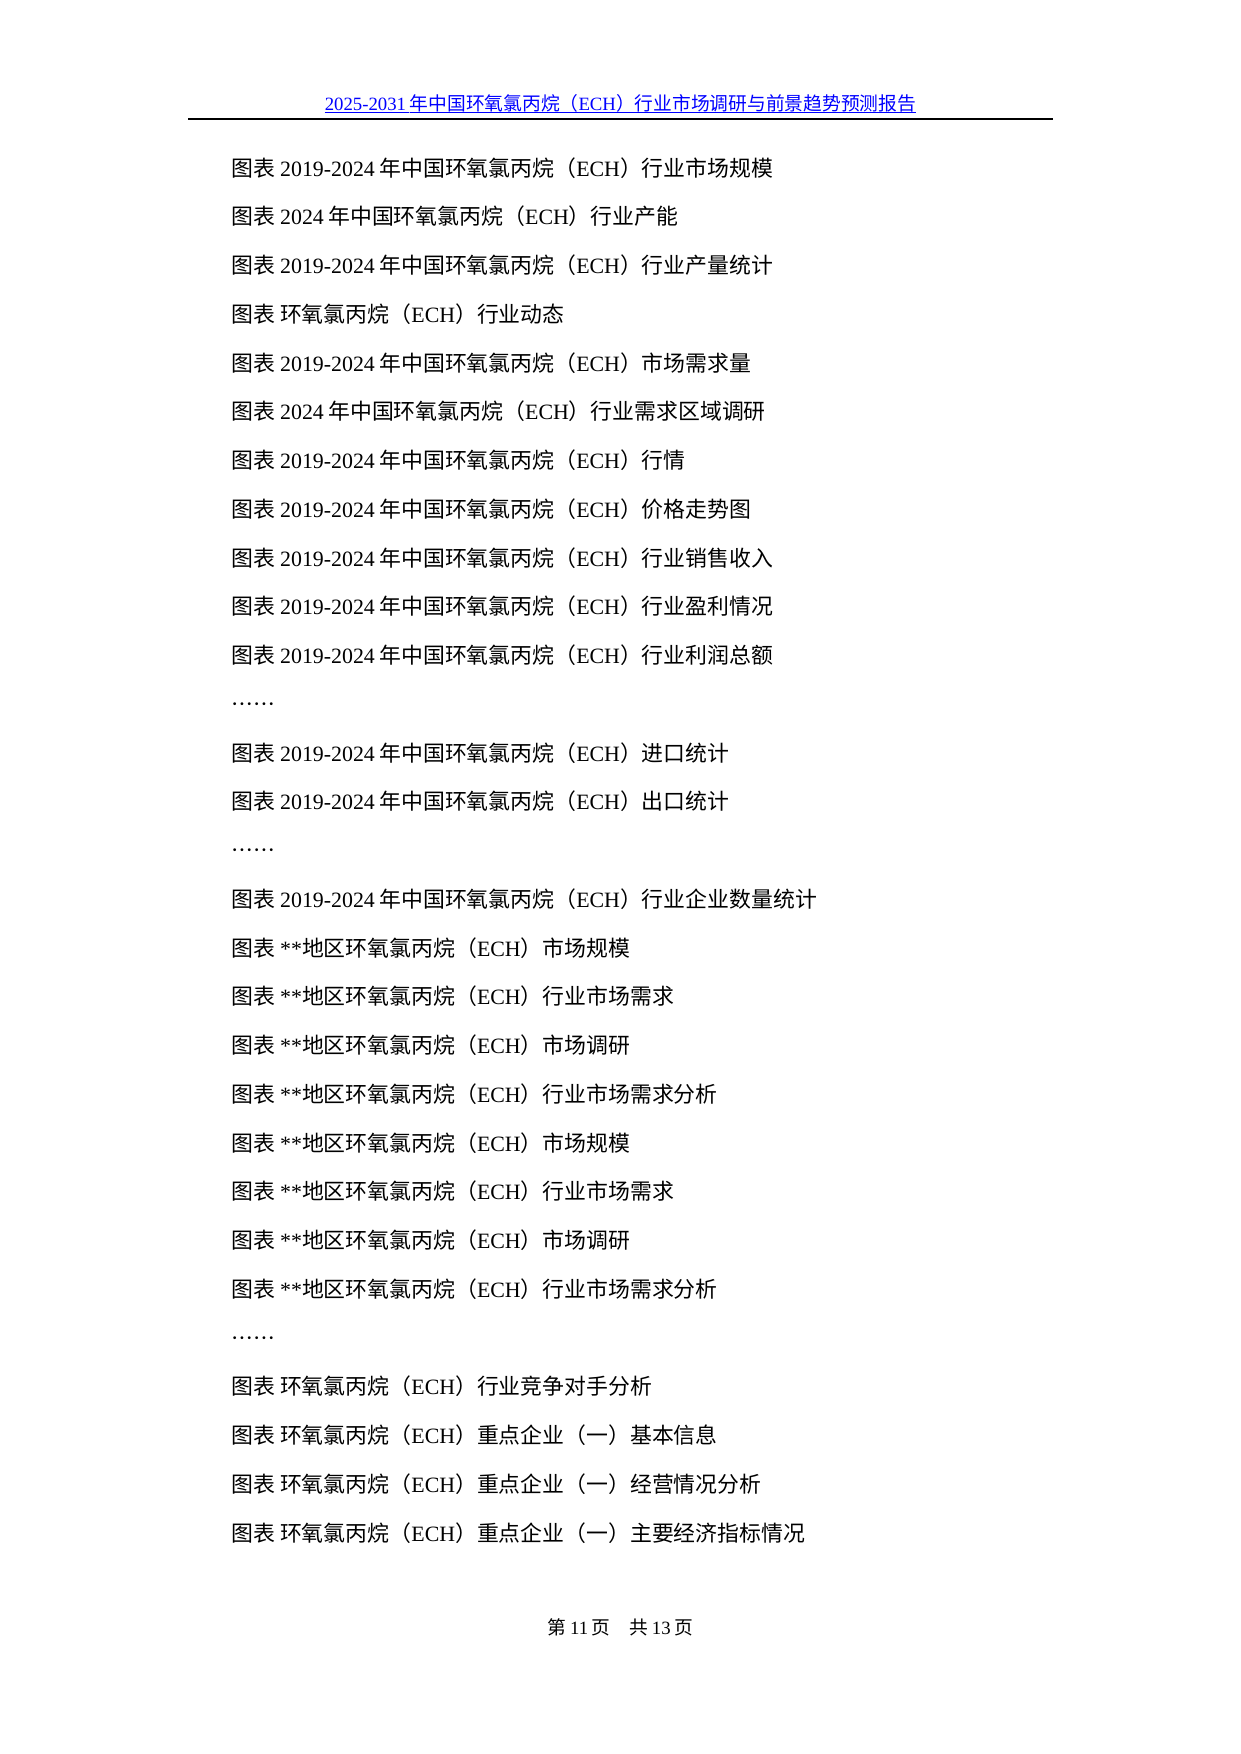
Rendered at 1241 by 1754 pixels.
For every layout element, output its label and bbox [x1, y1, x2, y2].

text [187, 150, 1053, 1548]
